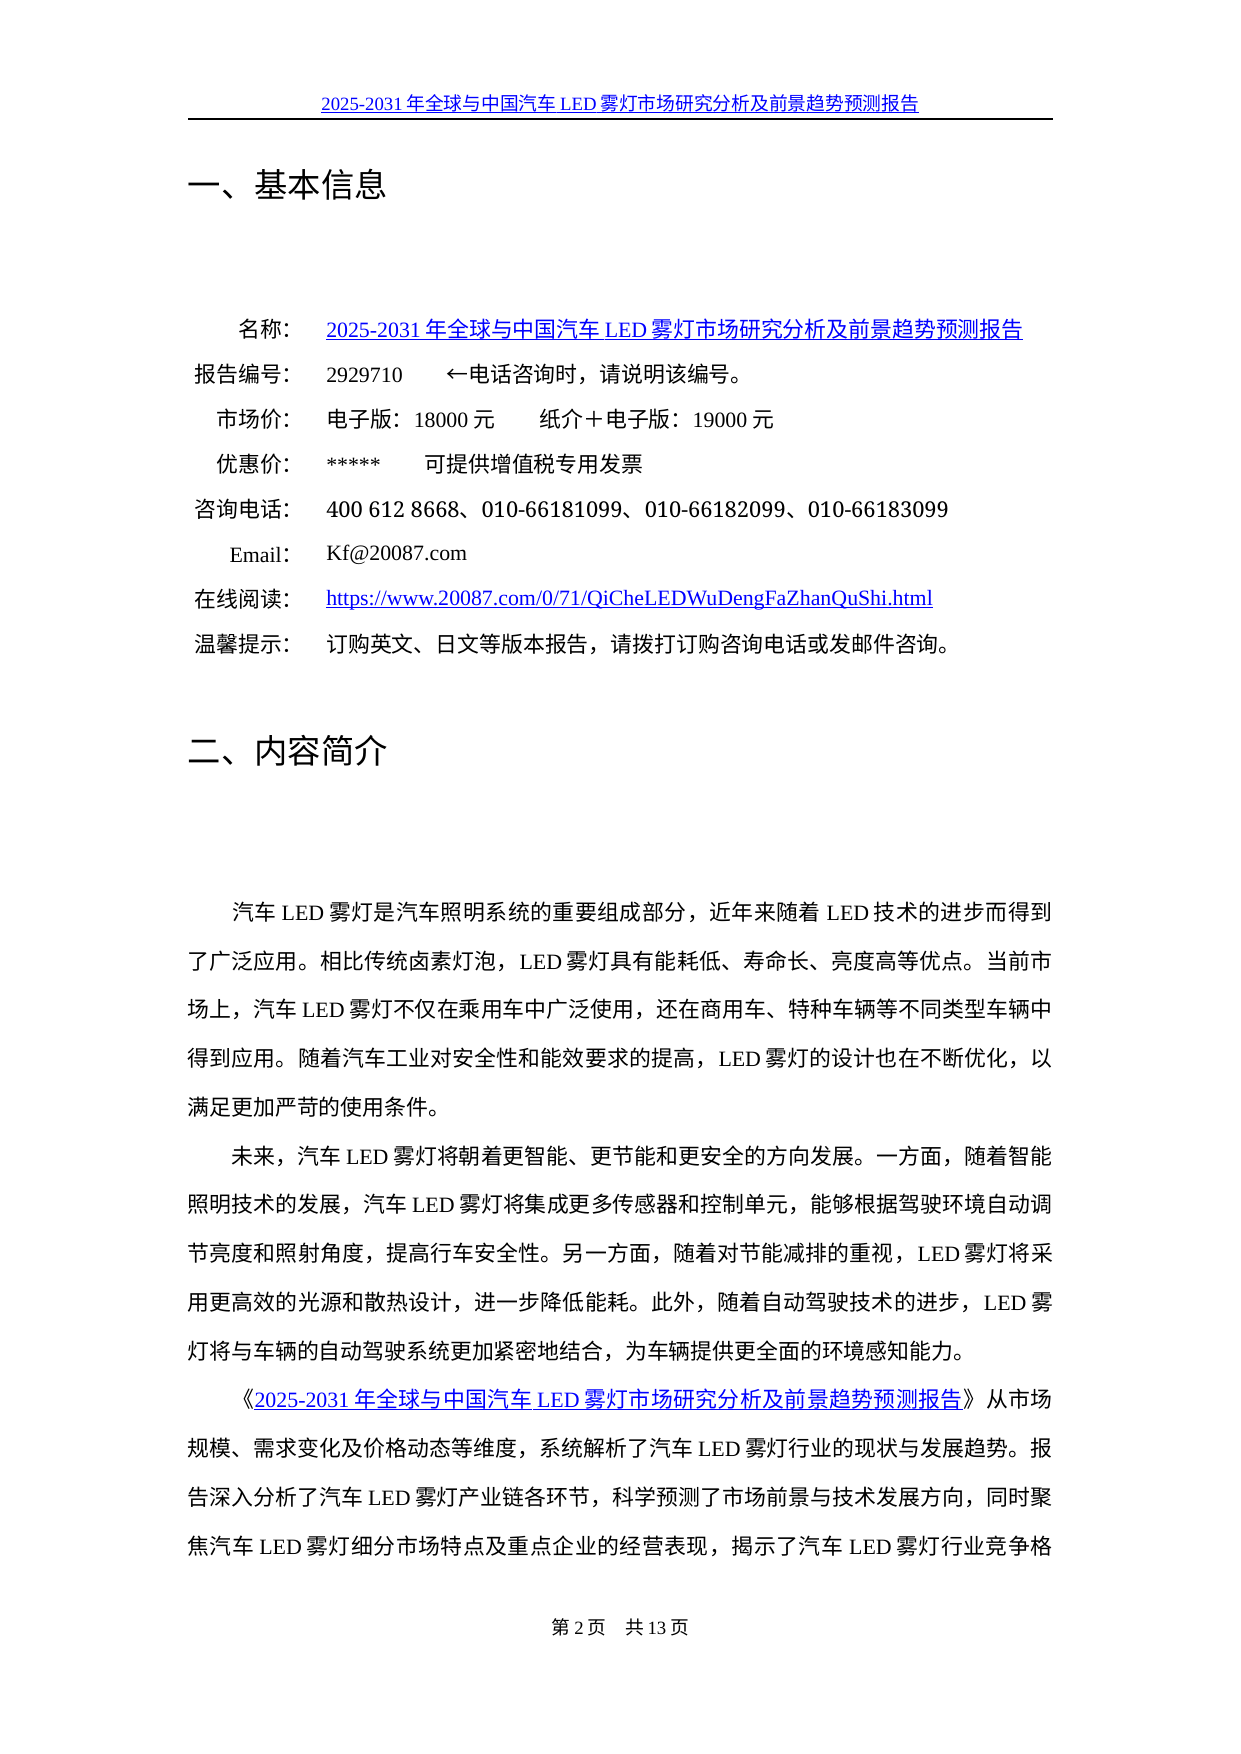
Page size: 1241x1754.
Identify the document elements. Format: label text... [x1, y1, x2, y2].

table_cell 2929710 ←电话咨询时，请说明该编号。 [315, 357, 1073, 402]
table_cell 市场价： [167, 402, 315, 447]
table_cell ***** 可提供增值税专用发票 [315, 447, 1073, 492]
title 二、内容简介 [187, 717, 1053, 782]
table_cell 优惠价： [167, 447, 315, 492]
table_cell 温馨提示： [167, 627, 315, 672]
table_cell 咨询电话： [167, 492, 315, 537]
title 一、基本信息 [187, 150, 1053, 215]
table_cell 电子版：18000 元 纸介＋电子版：19000 元 [315, 402, 1073, 447]
table_header 名称： [167, 312, 315, 357]
table_cell Email： [167, 537, 315, 582]
table_cell [315, 582, 1073, 627]
table_header 2025-2031年全球与中国汽车LED雾灯市场研究分析及前景趋势预测报告 [315, 312, 1073, 357]
table_cell 报告编号： [167, 357, 315, 402]
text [187, 894, 1053, 1561]
table_cell Kf@20087.com [315, 537, 1073, 582]
table_cell 在线阅读： [167, 582, 315, 627]
table_cell 400 612 8668、010-66181099、010-66182099、010-66183099 [315, 492, 1073, 537]
table_cell 订购英文、日文等版本报告，请拨打订购咨询电话或发邮件咨询。 [315, 627, 1073, 672]
